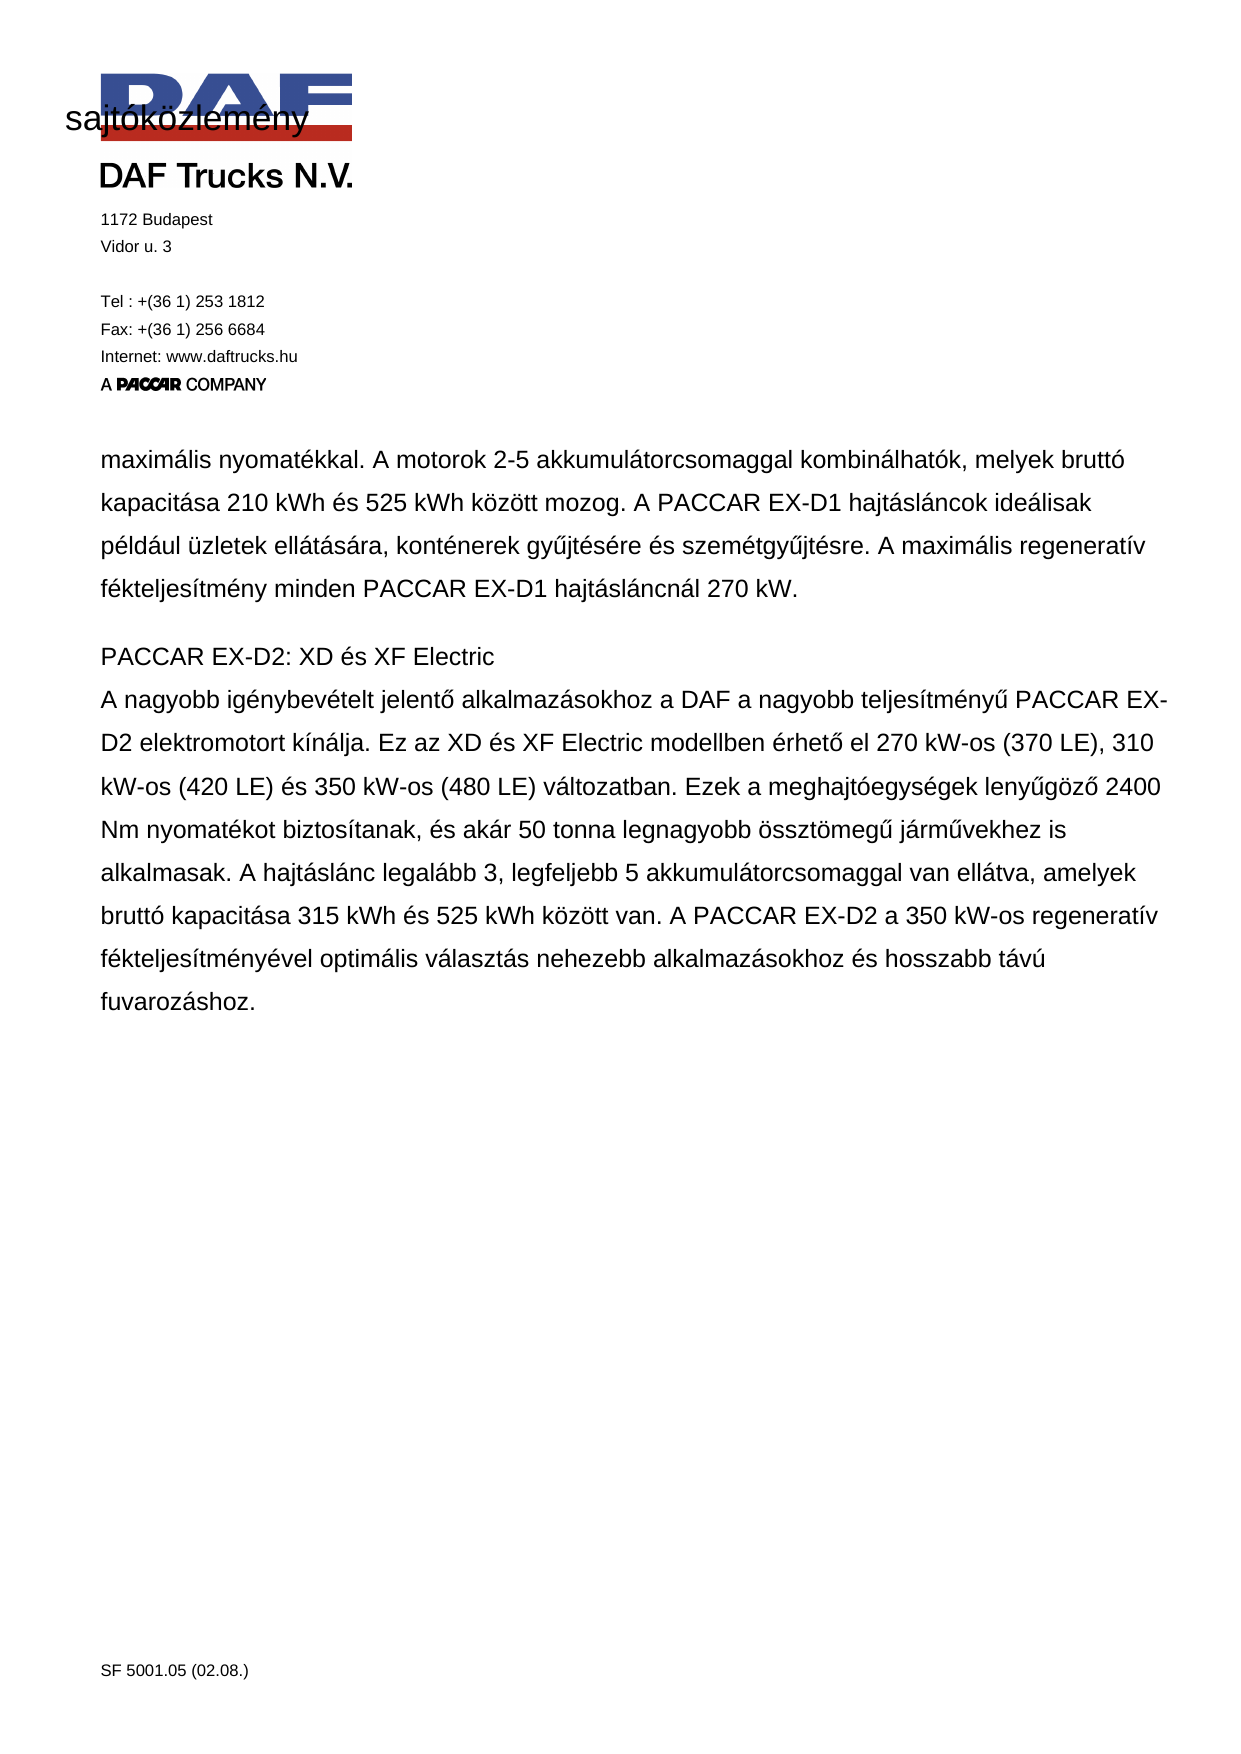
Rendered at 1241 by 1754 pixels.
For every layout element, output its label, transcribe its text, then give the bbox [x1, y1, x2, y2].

text PACCAR EX-D2: XD és XF Electric A nagyobb igénybevételt jelentő alkalmazásokhoz a DAF a nagyobb teljesítményű PACCAR EX-D2 elektromotort kínálja. Ez az XD és XF Electric modellben érhető el 270 kW-os (370 LE), 310 kW-os (420 LE) és 350 kW-os (480 LE) változatban. Ezek a meghajtóegységek lenyűgöző 2400 Nm nyomatékot biztosítanak, és akár 50 tonna legnagyobb össztömegű járművekhez is alkalmasak. A hajtáslánc legalább 3, legfeljebb 5 akkumulátorcsomaggal van ellátva, amelyek bruttó kapacitása 315 kWh és 525 kWh között van. A PACCAR EX-D2 a 350 kW-os regeneratív fékteljesítményével optimális választás nehezebb alkalmazásokhoz és hosszabb távú fuvarozáshoz. [100, 642, 1169, 1016]
picture [100, 377, 267, 391]
picture [100, 73, 352, 188]
